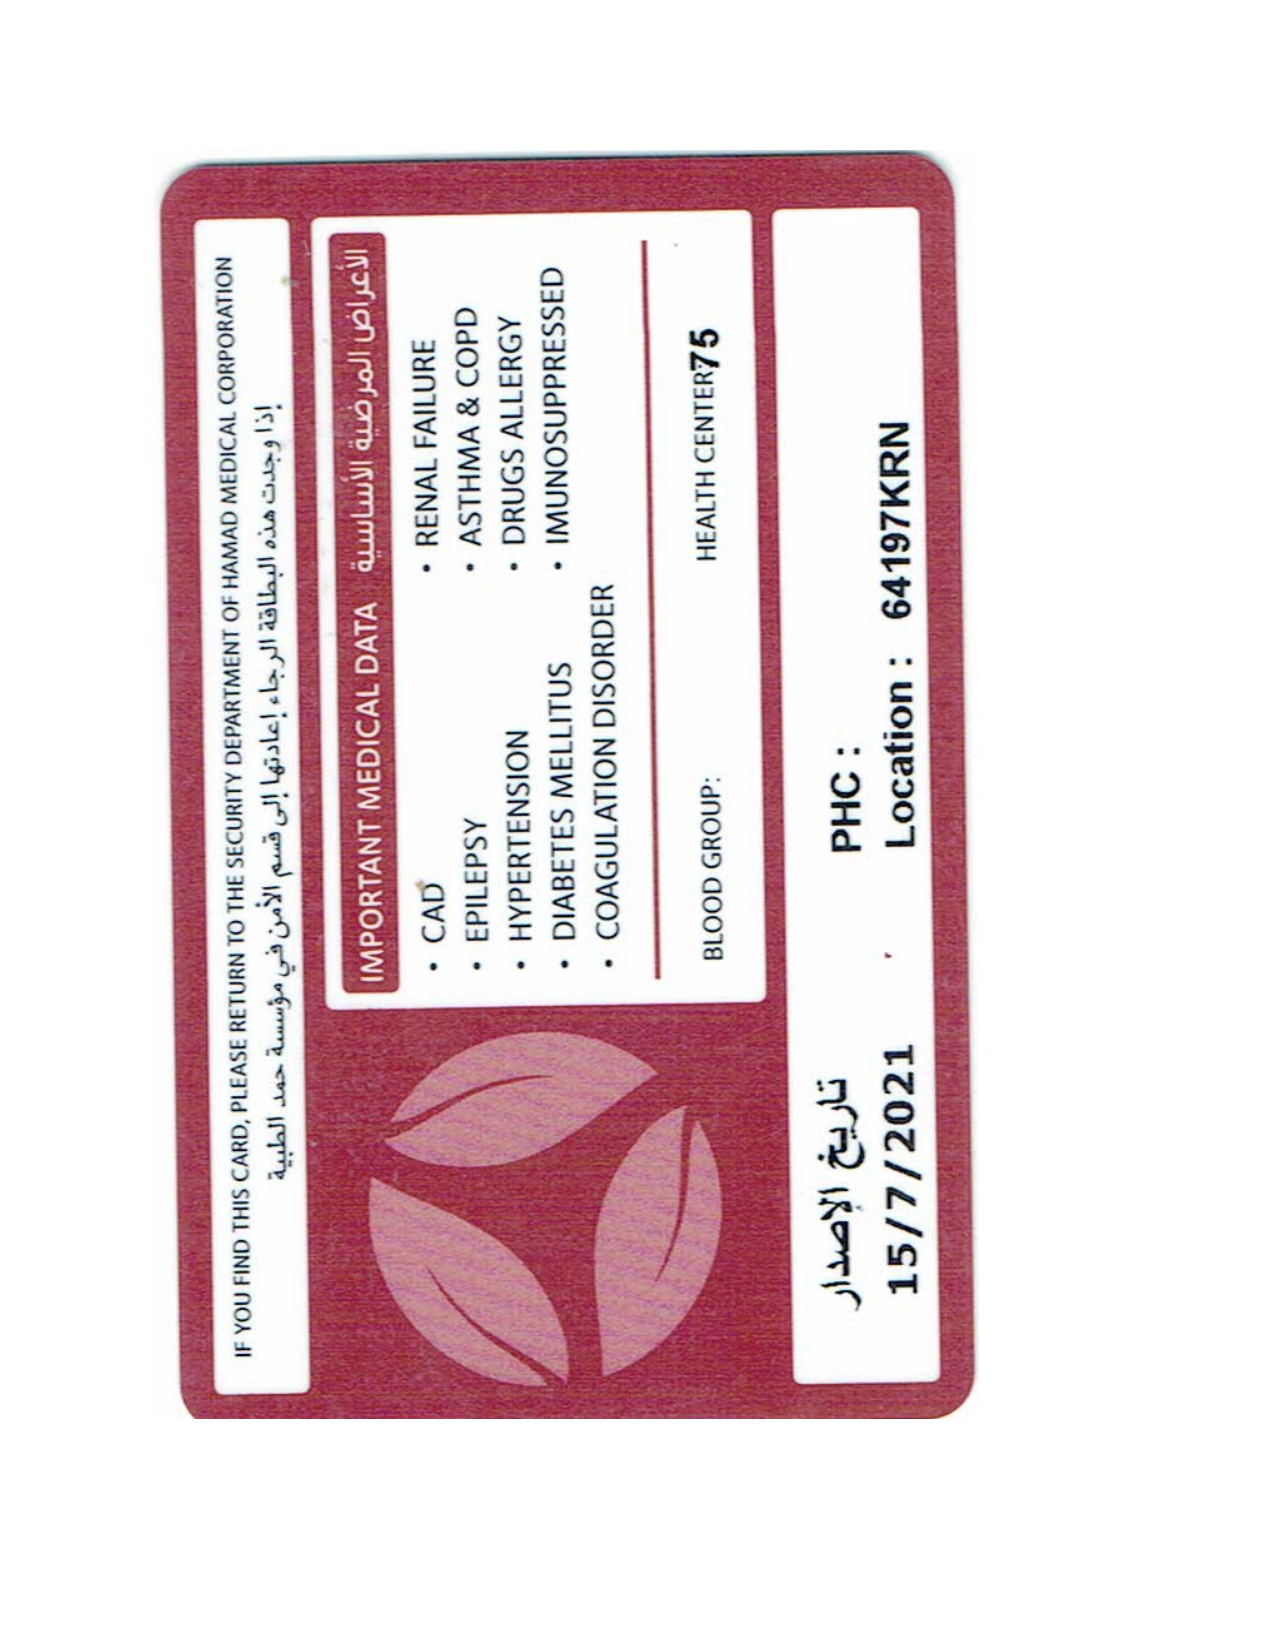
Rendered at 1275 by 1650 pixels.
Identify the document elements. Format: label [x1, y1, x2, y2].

picture [150, 150, 979, 1419]
